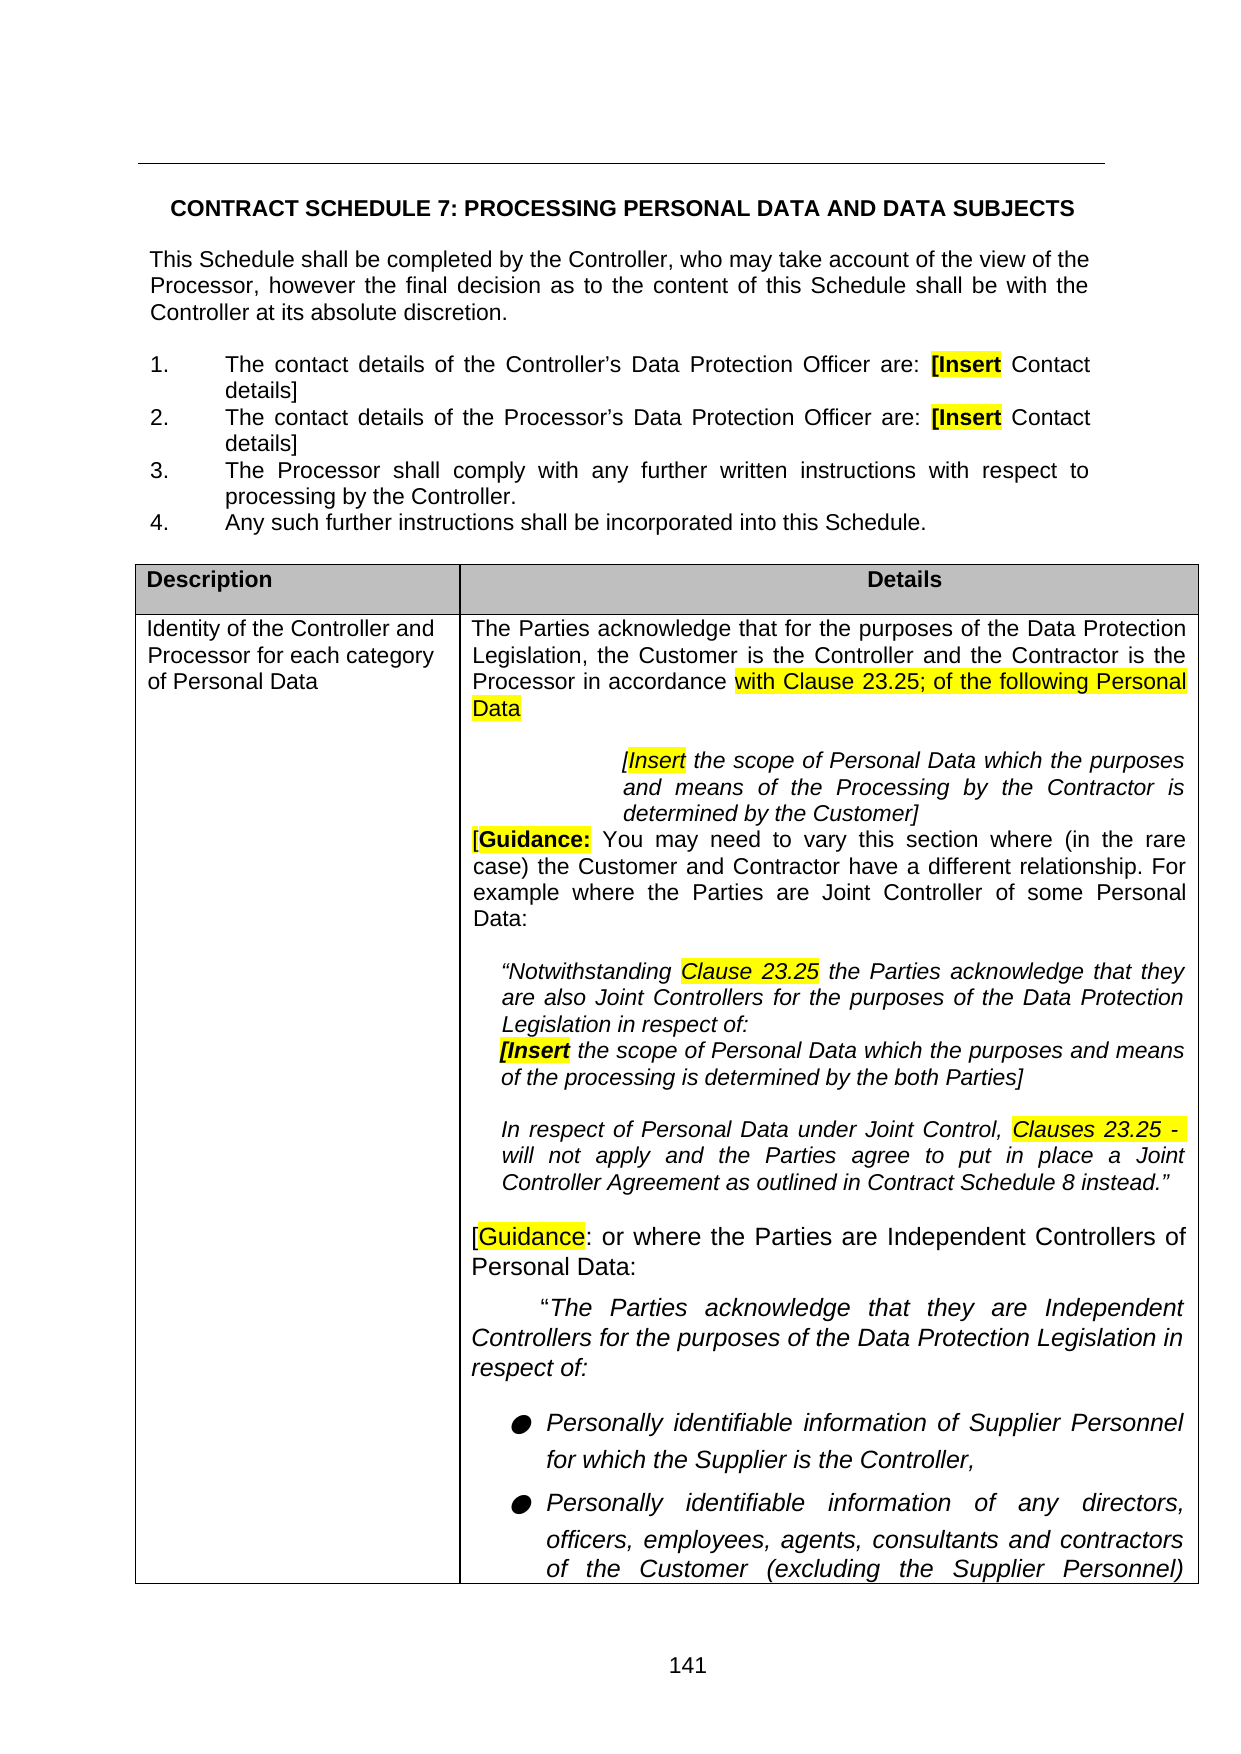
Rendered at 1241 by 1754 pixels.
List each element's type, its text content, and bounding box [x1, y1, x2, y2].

table_header Details [461, 565, 1198, 614]
list The contact details of the Controller’s Data Protection Officer are: [Insert Contact details] [150, 351, 1090, 404]
subtitle CONTRACT SCHEDULE 7: PROCESSING PERSONAL DATA AND DATA SUBJECTS [169, 194, 1076, 221]
table_header Description [136, 565, 459, 614]
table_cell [136, 615, 459, 1583]
text This Schedule shall be completed by the Controller, who may take account of the view of the Processor, however the final decision as to the content of this Schedule shall be with the Controller at its absolute discretion. [149, 246, 1090, 325]
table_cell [461, 615, 1198, 1583]
list The Processor shall comply with any further written instructions with respect to processing by the Controller. [150, 457, 1090, 509]
list Any such further instructions shall be incorporated into this Schedule. [150, 509, 1090, 536]
list The contact details of the Processor’s Data Protection Officer are: [Insert Contact details] [150, 404, 1090, 457]
